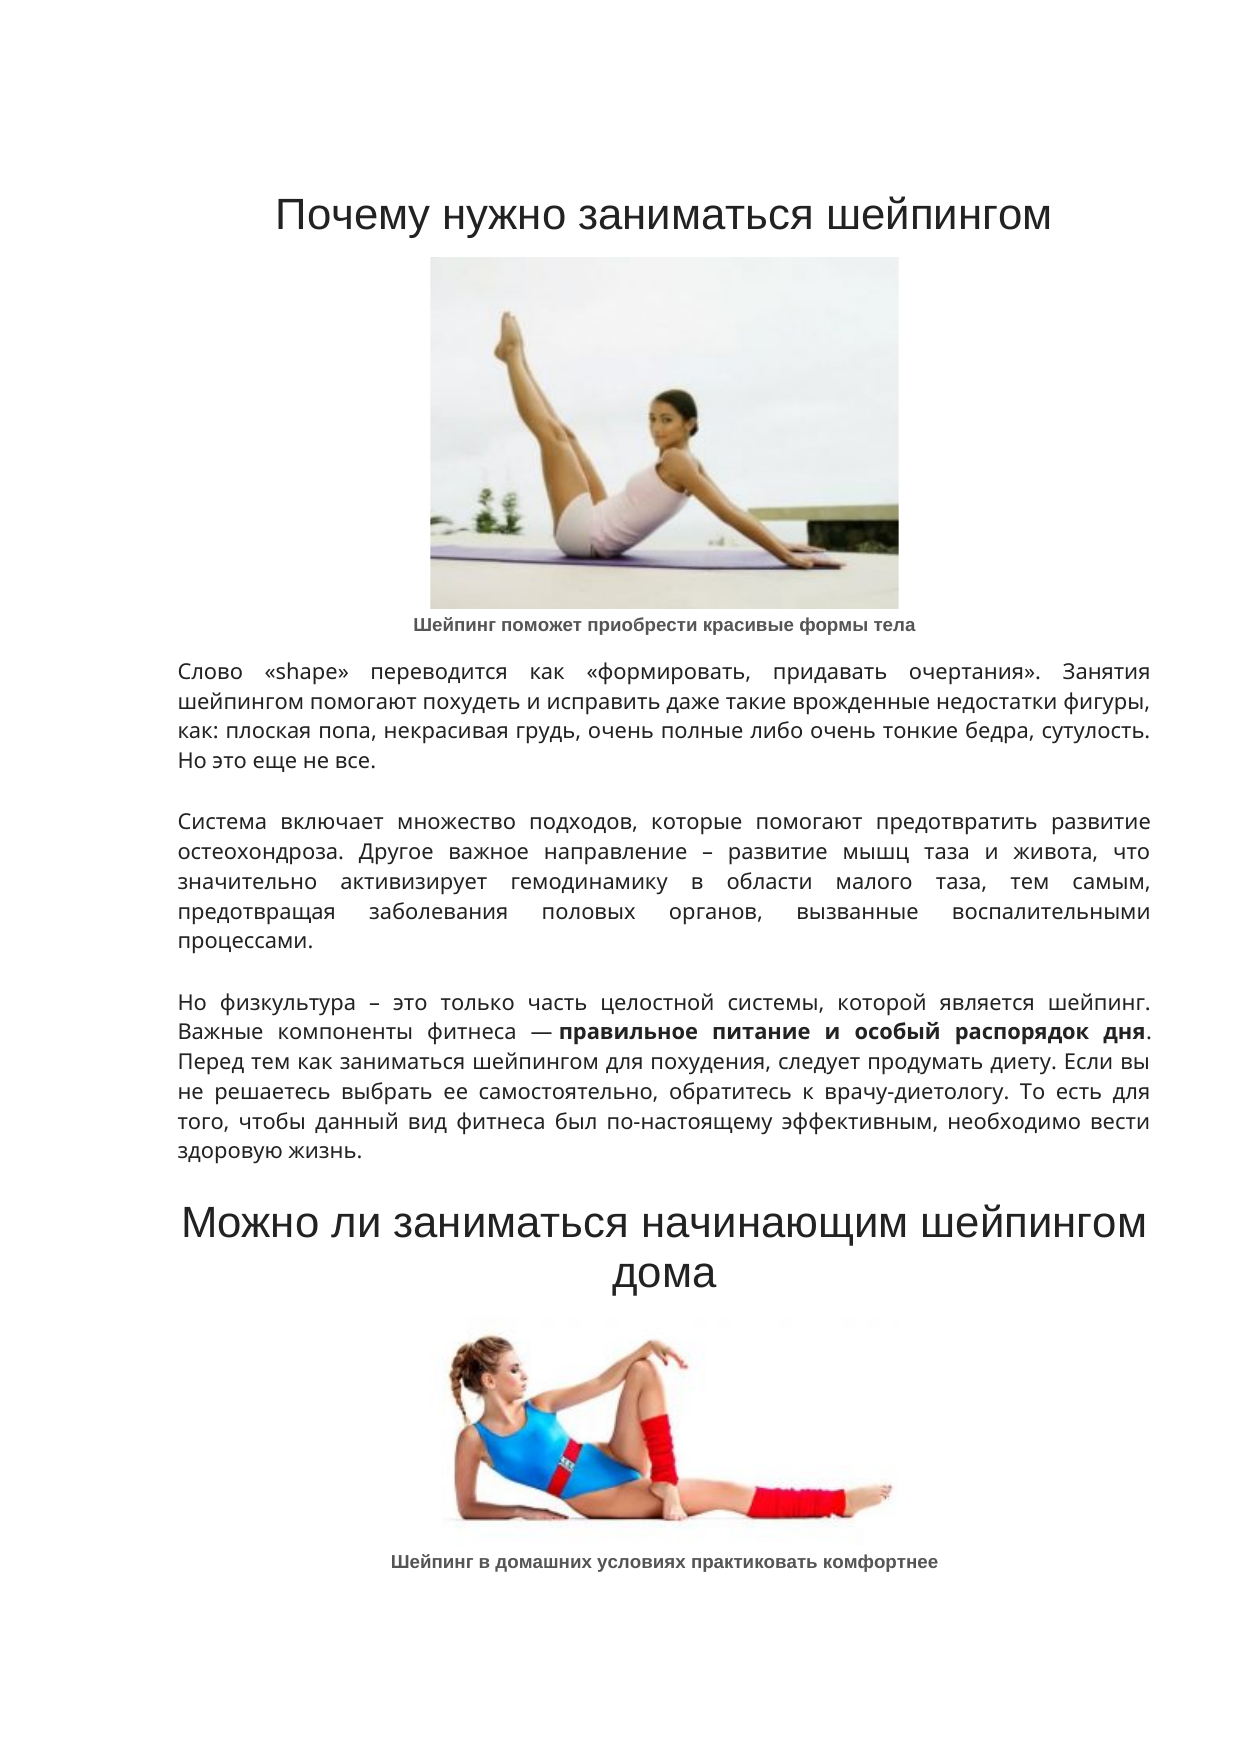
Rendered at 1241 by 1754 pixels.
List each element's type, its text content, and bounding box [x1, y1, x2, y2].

text Система включает множество подходов, которые помогают предотвратить развитие остеохондроза. Другое важное направление – развитие мышц таза и живота, что значительно активизирует гемодинамику в области малого таза, тем самым, предотвращая заболевания половых органов, вызванные воспалительными процессами. [177, 806, 1152, 955]
text Почему нужно заниматься шейпингом [177, 188, 1152, 238]
picture [430, 1316, 899, 1546]
text Шейпинг в домашних условиях практиковать комфортнее [177, 1546, 1152, 1572]
text Слово «shape» переводится как «формировать, придавать очертания». Занятия шейпингом помогают похудеть и исправить даже такие врожденные недостатки фигуры, как: плоская попа, некрасивая грудь, очень полные либо очень тонкие бедра, сутулость. Но это еще не все. [177, 656, 1152, 775]
text Шейпинг поможет приобрести красивые формы тела [177, 608, 1152, 635]
text Но физкультура – это только часть целостной системы, которой является шейпинг. Важные компоненты фитнеса — правильное питание и особый распорядок дня. Перед тем как заниматься шейпингом для похудения, следует продумать диету. Если вы не решаетесь выбрать ее самостоятельно, обратитесь к врачу-диетологу. То есть для того, чтобы данный вид фитнеса был по-настоящему эффективным, необходимо вести здоровую жизнь. [177, 987, 1152, 1165]
text Можно ли заниматься начинающим шейпингом дома [177, 1197, 1152, 1297]
picture [430, 257, 899, 609]
